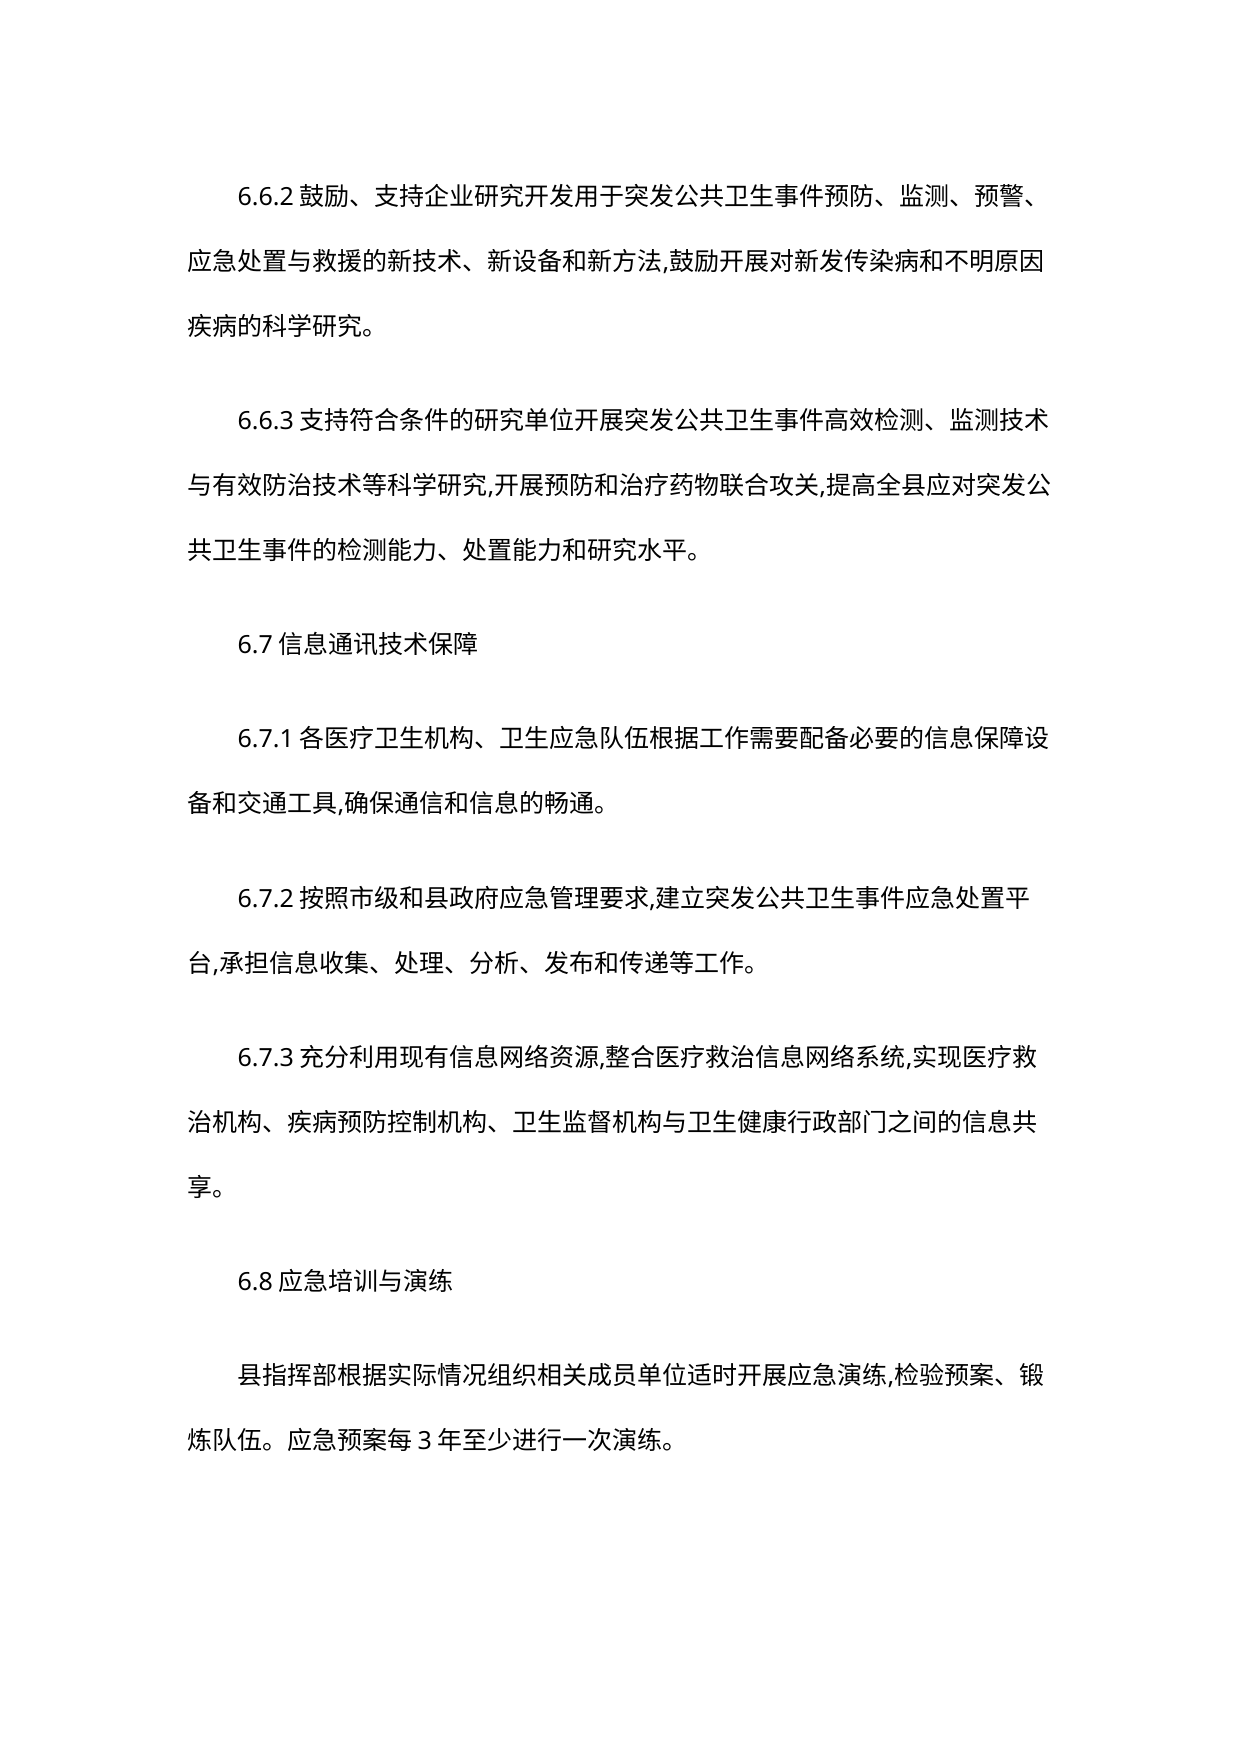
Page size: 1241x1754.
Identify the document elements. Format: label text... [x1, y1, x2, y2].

text 6.8应急培训与演练 [187, 1247, 1053, 1312]
text 6.7.2按照市级和县政府应急管理要求,建立突发公共卫生事件应急处置平台,承担信息收集、处理、分析、发布和传递等工作。 [187, 864, 1053, 994]
text 6.6.2鼓励、支持企业研究开发用于突发公共卫生事件预防、监测、预警、应急处置与救援的新技术、新设备和新方法,鼓励开展对新发传染病和不明原因疾病的科学研究。 [187, 162, 1053, 357]
text 6.7.1各医疗卫生机构、卫生应急队伍根据工作需要配备必要的信息保障设备和交通工具,确保通信和信息的畅通。 [187, 704, 1053, 834]
text 6.7.3充分利用现有信息网络资源,整合医疗救治信息网络系统,实现医疗救治机构、疾病预防控制机构、卫生监督机构与卫生健康行政部门之间的信息共享。 [187, 1023, 1053, 1218]
text 县指挥部根据实际情况组织相关成员单位适时开展应急演练,检验预案、锻炼队伍。应急预案每3年至少进行一次演练。 [187, 1341, 1053, 1471]
text 6.7信息通讯技术保障 [187, 610, 1053, 675]
text 6.6.3支持符合条件的研究单位开展突发公共卫生事件高效检测、监测技术与有效防治技术等科学研究,开展预防和治疗药物联合攻关,提高全县应对突发公共卫生事件的检测能力、处置能力和研究水平。 [187, 386, 1053, 581]
